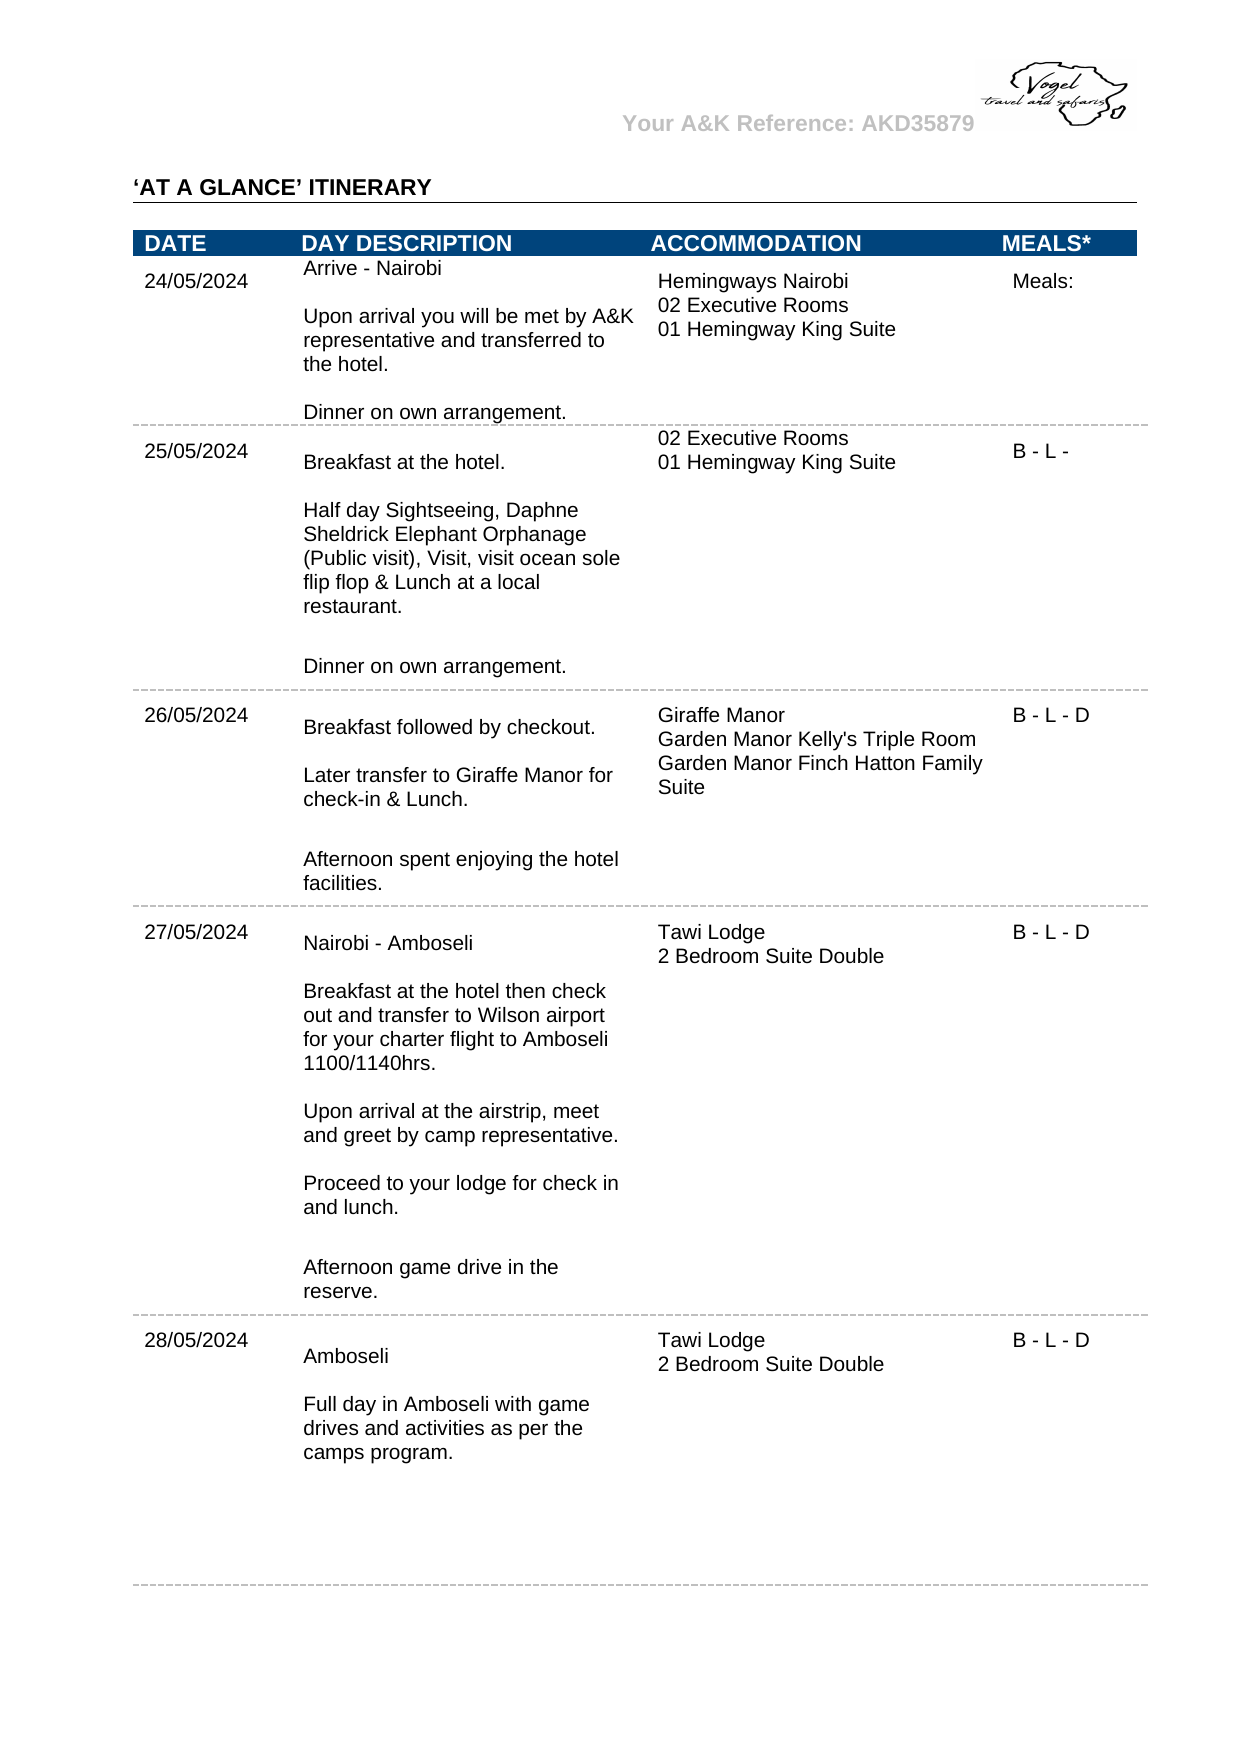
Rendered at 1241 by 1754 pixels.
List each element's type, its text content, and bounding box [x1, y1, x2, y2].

table_header ACCOMMODATION [639, 230, 990, 256]
table_header Breakfast followed by checkout. Later transfer to Giraffe Manor for check-in & Lunch. Afternoon spent enjoying the hotel facilities. [292, 691, 646, 905]
picture [974, 59, 1137, 131]
table_header 27/05/2024 [133, 907, 292, 1313]
table_header 26/05/2024 [133, 691, 292, 905]
text ‘AT A GLANCE’ ITINERARY [133, 174, 1137, 202]
table_header Breakfast at the hotel. Half day Sightseeing, Daphne Sheldrick Elephant Orphanage (Public visit), Visit, visit ocean sole flip flop & Lunch at a local restaurant. Dinner on own arrangement. [292, 426, 646, 688]
table_header Hemingways Nairobi 02 Executive Rooms 01 Hemingway King Suite [646, 256, 1001, 424]
table_header 25/05/2024 [133, 426, 292, 688]
table_header MEALS* [990, 230, 1137, 256]
table_header DAY DESCRIPTION [290, 230, 639, 256]
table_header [292, 1316, 646, 1584]
table_header B - L - D [1001, 907, 1148, 1313]
table_header 24/05/2024 [133, 256, 292, 424]
table_header 28/05/2024 [133, 1316, 292, 1584]
table_header 02 Executive Rooms 01 Hemingway King Suite [646, 426, 1001, 688]
table_header Arrive - Nairobi Upon arrival you will be met by A&K representative and transferred to the hotel. Dinner on own arrangement. [292, 256, 646, 424]
table_header B - L - [1001, 426, 1148, 688]
table_header B - L - D [1001, 691, 1148, 905]
table_header Meals: [1001, 256, 1148, 424]
table_header B - L - D [1001, 1316, 1148, 1584]
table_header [646, 1316, 1001, 1584]
table_header DATE [133, 230, 290, 256]
table_header Nairobi - Amboseli Breakfast at the hotel then check out and transfer to Wilson airport for your charter flight to Amboseli 1100/1140hrs. Upon arrival at the airstrip, meet and greet by camp representative. Proceed to your lodge for check in and lunch. Afternoon game drive in the reserve. [292, 907, 646, 1313]
table_header Tawi Lodge 2 Bedroom Suite Double [646, 907, 1001, 1313]
table_header Giraffe Manor Garden Manor Kelly's Triple Room Garden Manor Finch Hatton Family Suite [646, 691, 1001, 905]
